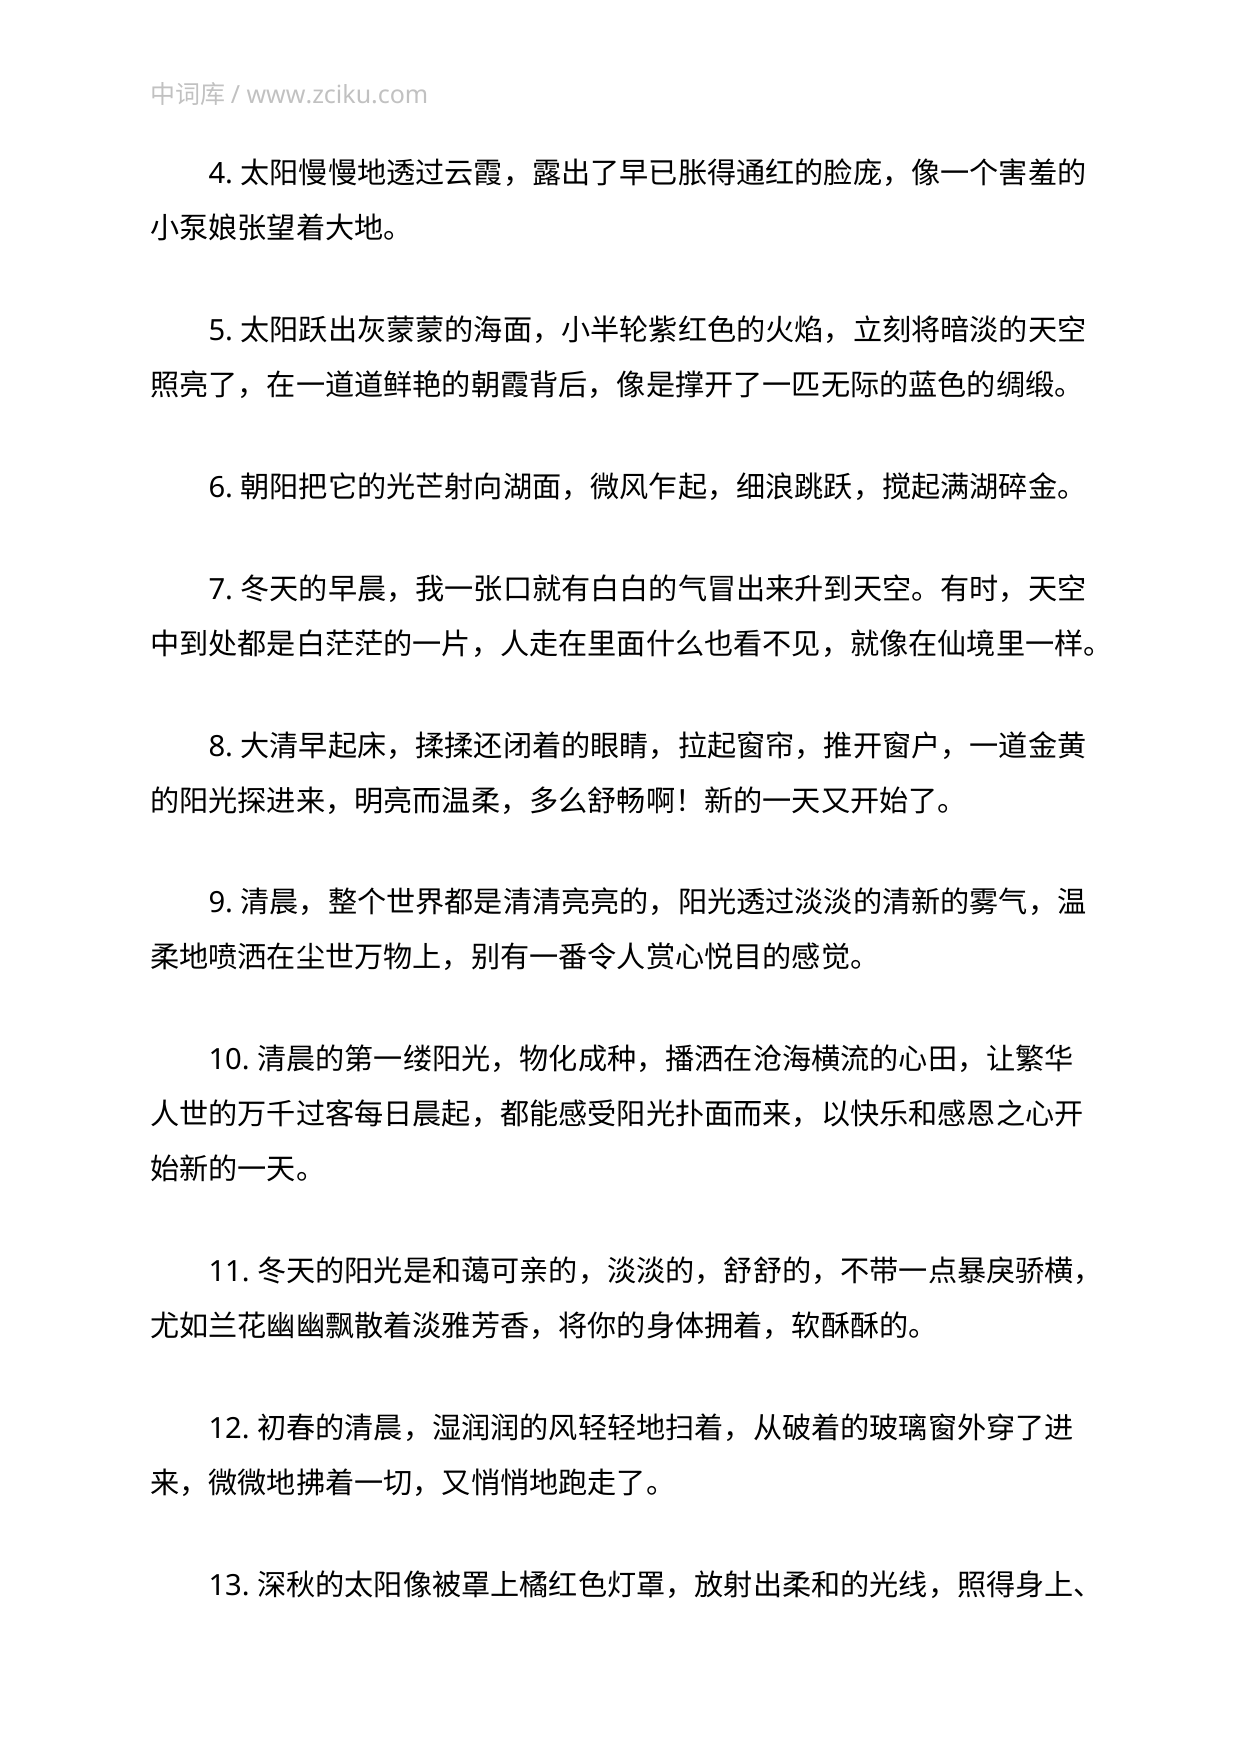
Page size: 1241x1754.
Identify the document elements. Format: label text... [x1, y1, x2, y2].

text 8. 大清早起床，揉揉还闭着的眼睛，拉起窗帘，推开窗户，一道金黄的阳光探进来，明亮而温柔，多么舒畅啊！新的一天又开始了。 [150, 722, 1090, 819]
text 11. 冬天的阳光是和蔼可亲的，淡淡的，舒舒的，不带一点暴戾骄横，尤如兰花幽幽飘散着淡雅芳香，将你的身体拥着，软酥酥的。 [150, 1247, 1090, 1345]
text 6. 朝阳把它的光芒射向湖面，微风乍起，细浪跳跃，搅起满湖碎金。 [150, 463, 1090, 506]
text 4. 太阳慢慢地透过云霞，露出了早已胀得通红的脸庞，像一个害羞的小泵娘张望着大地。 [150, 150, 1090, 247]
text 10. 清晨的第一缕阳光，物化成种，播洒在沧海横流的心田，让繁华人世的万千过客每日晨起，都能感受阳光扑面而来，以快乐和感恩之心开始新的一天。 [150, 1036, 1090, 1188]
text 9. 清晨，整个世界都是清清亮亮的，阳光透过淡淡的清新的雾气，温柔地喷洒在尘世万物上，别有一番令人赏心悦目的感觉。 [150, 879, 1090, 976]
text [150, 1561, 1090, 1603]
text 12. 初春的清晨，湿润润的风轻轻地扫着，从破着的玻璃窗外穿了进来，微微地拂着一切，又悄悄地跑走了。 [150, 1404, 1090, 1502]
text 7. 冬天的早晨，我一张口就有白白的气冒出来升到天空。有时，天空中到处都是白茫茫的一片，人走在里面什么也看不见，就像在仙境里一样。 [150, 566, 1090, 663]
text 5. 太阳跃出灰蒙蒙的海面，小半轮紫红色的火焰，立刻将暗淡的天空照亮了，在一道道鲜艳的朝霞背后，像是撑开了一匹无际的蓝色的绸缎。 [150, 307, 1090, 404]
